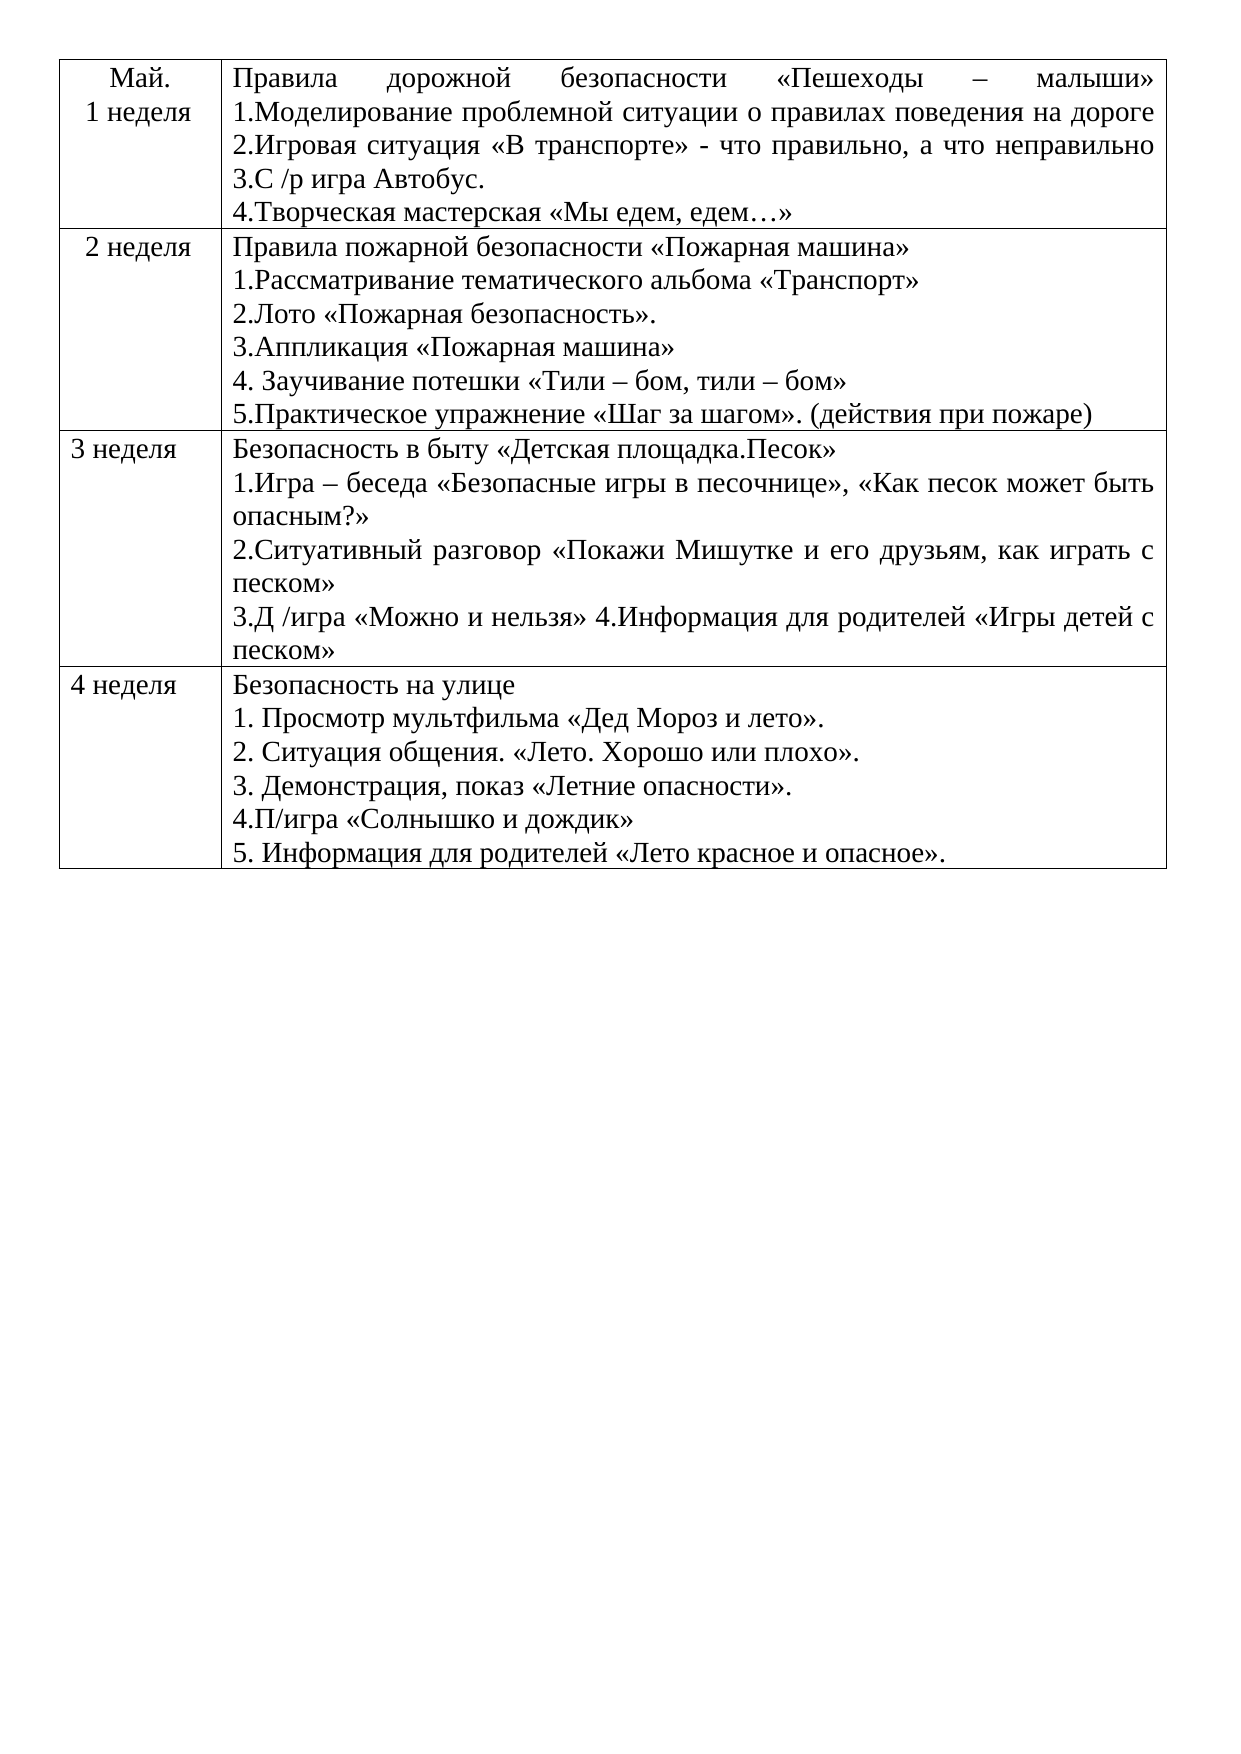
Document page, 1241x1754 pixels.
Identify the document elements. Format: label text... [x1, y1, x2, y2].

table_cell 4 неделя [60, 667, 221, 868]
table_cell Май. 1 неделя [60, 60, 221, 228]
table_cell Правила пожарной безопасности «Пожарная машина» 1.Рассматривание тематического альбома «Транспорт» 2.Лото «Пожарная безопасность». 3.Аппликация «Пожарная машина» 4. Заучивание потешки «Тили – бом, тили – бом» 5.Практическое упражнение «Шаг за шагом». (действия при пожаре) [222, 229, 1166, 430]
table_cell Правила дорожной безопасности «Пешеходы – малыши» 1.Моделирование проблемной ситуации о правилах поведения на дороге 2.Игровая ситуация «В транспорте» - что правильно, а что неправильно 3.С /р игра Автобус. 4.Творческая мастерская «Мы едем, едем…» [222, 60, 1166, 228]
table_cell Безопасность в быту «Детская площадка.Песок» 1.Игра – беседа «Безопасные игры в песочнице», «Как песок может быть опасным?» 2.Ситуативный разговор «Покажи Мишутке и его друзьям, как играть с песком» 3.Д /игра «Можно и нельзя» 4.Информация для родителей «Игры детей с песком» [222, 431, 1166, 666]
table_cell 3 неделя [60, 431, 221, 666]
table_cell Безопасность на улице 1. Просмотр мультфильма «Дед Мороз и лето». 2. Ситуация общения. «Лето. Хорошо или плохо». 3. Демонстрация, показ «Летние опасности». 4.П/игра «Солнышко и дождик» 5. Информация для родителей «Лето красное и опасное». [222, 667, 1166, 868]
table_cell 2 неделя [60, 229, 221, 430]
